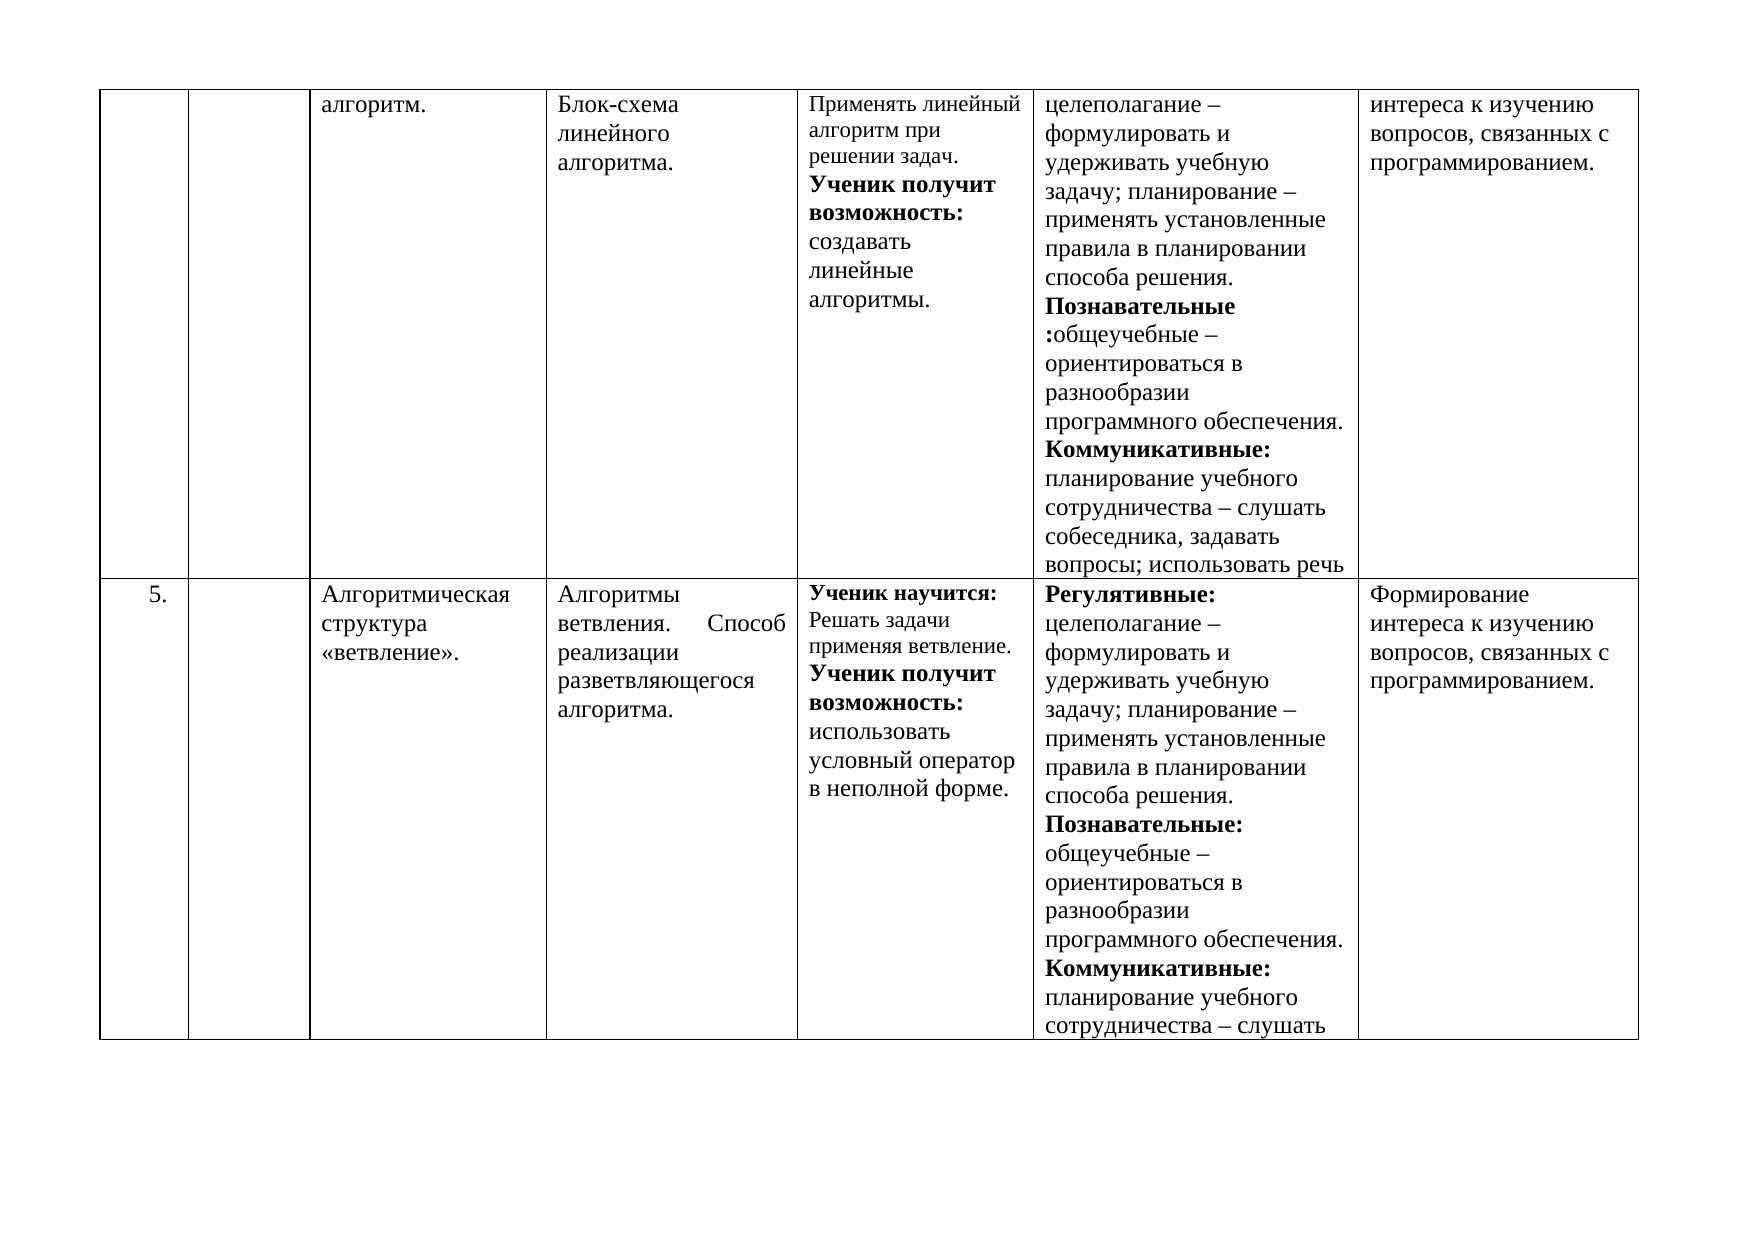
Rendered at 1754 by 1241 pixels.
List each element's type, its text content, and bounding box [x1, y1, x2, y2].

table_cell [798, 90, 1033, 578]
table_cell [547, 90, 797, 578]
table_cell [1359, 579, 1638, 1039]
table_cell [1034, 90, 1358, 578]
table_cell Линейный алгоритм. [311, 90, 546, 578]
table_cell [547, 579, 797, 1039]
table_cell [101, 579, 188, 1039]
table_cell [311, 579, 546, 1039]
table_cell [1359, 90, 1638, 578]
table_cell [189, 90, 309, 578]
table_cell [189, 579, 309, 1039]
table_cell [101, 90, 188, 578]
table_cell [798, 579, 1033, 1039]
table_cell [1034, 579, 1358, 1039]
